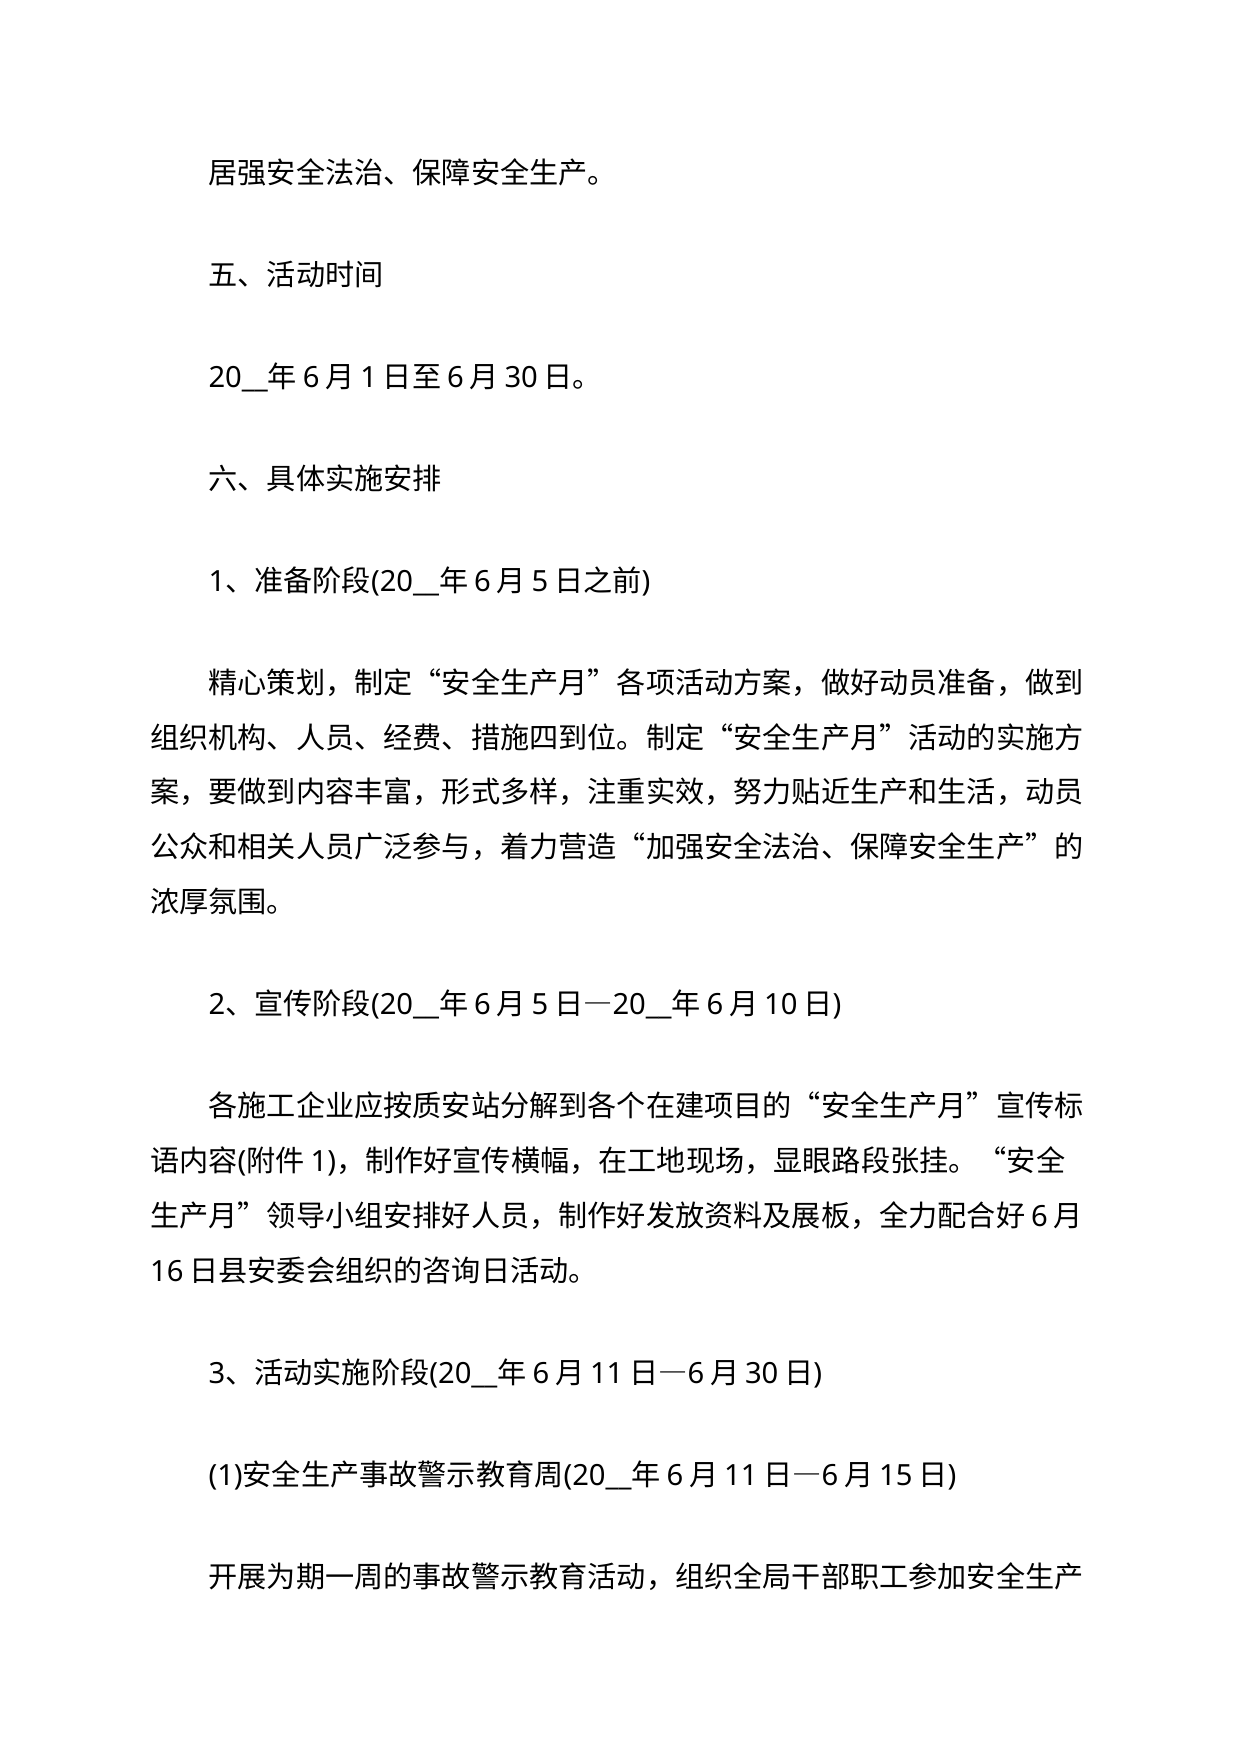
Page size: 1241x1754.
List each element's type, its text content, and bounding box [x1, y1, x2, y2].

text (1)安全生产事故警示教育周(20__年6月11日—6月15日) [150, 1451, 1090, 1494]
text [150, 1553, 1090, 1596]
text 3、活动实施阶段(20__年6月11日—6月30日) [150, 1349, 1090, 1392]
text 20__年6月1日至6月30日。 [150, 353, 1090, 396]
text 居强安全法治、保障安全生产。 [150, 150, 1090, 192]
text 1、准备阶段(20__年6月5日之前) [150, 557, 1090, 600]
text 2、宣传阶段(20__年6月5日—20__年6月10日) [150, 981, 1090, 1023]
text 精心策划，制定“安全生产月”各项活动方案，做好动员准备，做到组织机构、人员、经费、措施四到位。制定“安全生产月”活动的实施方案，要做到内容丰富，形式多样，注重实效，努力贴近生产和生活，动员公众和相关人员广泛参与，着力营造“加强安全法治、保障安全生产”的浓厚氛围。 [150, 659, 1090, 921]
text 六、具体实施安排 [150, 456, 1090, 498]
text 五、活动时间 [150, 252, 1090, 294]
text 各施工企业应按质安站分解到各个在建项目的“安全生产月”宣传标语内容(附件1)，制作好宣传横幅，在工地现场，显眼路段张挂。“安全生产月”领导小组安排好人员，制作好发放资料及展板，全力配合好6月16日县安委会组织的咨询日活动。 [150, 1083, 1090, 1290]
